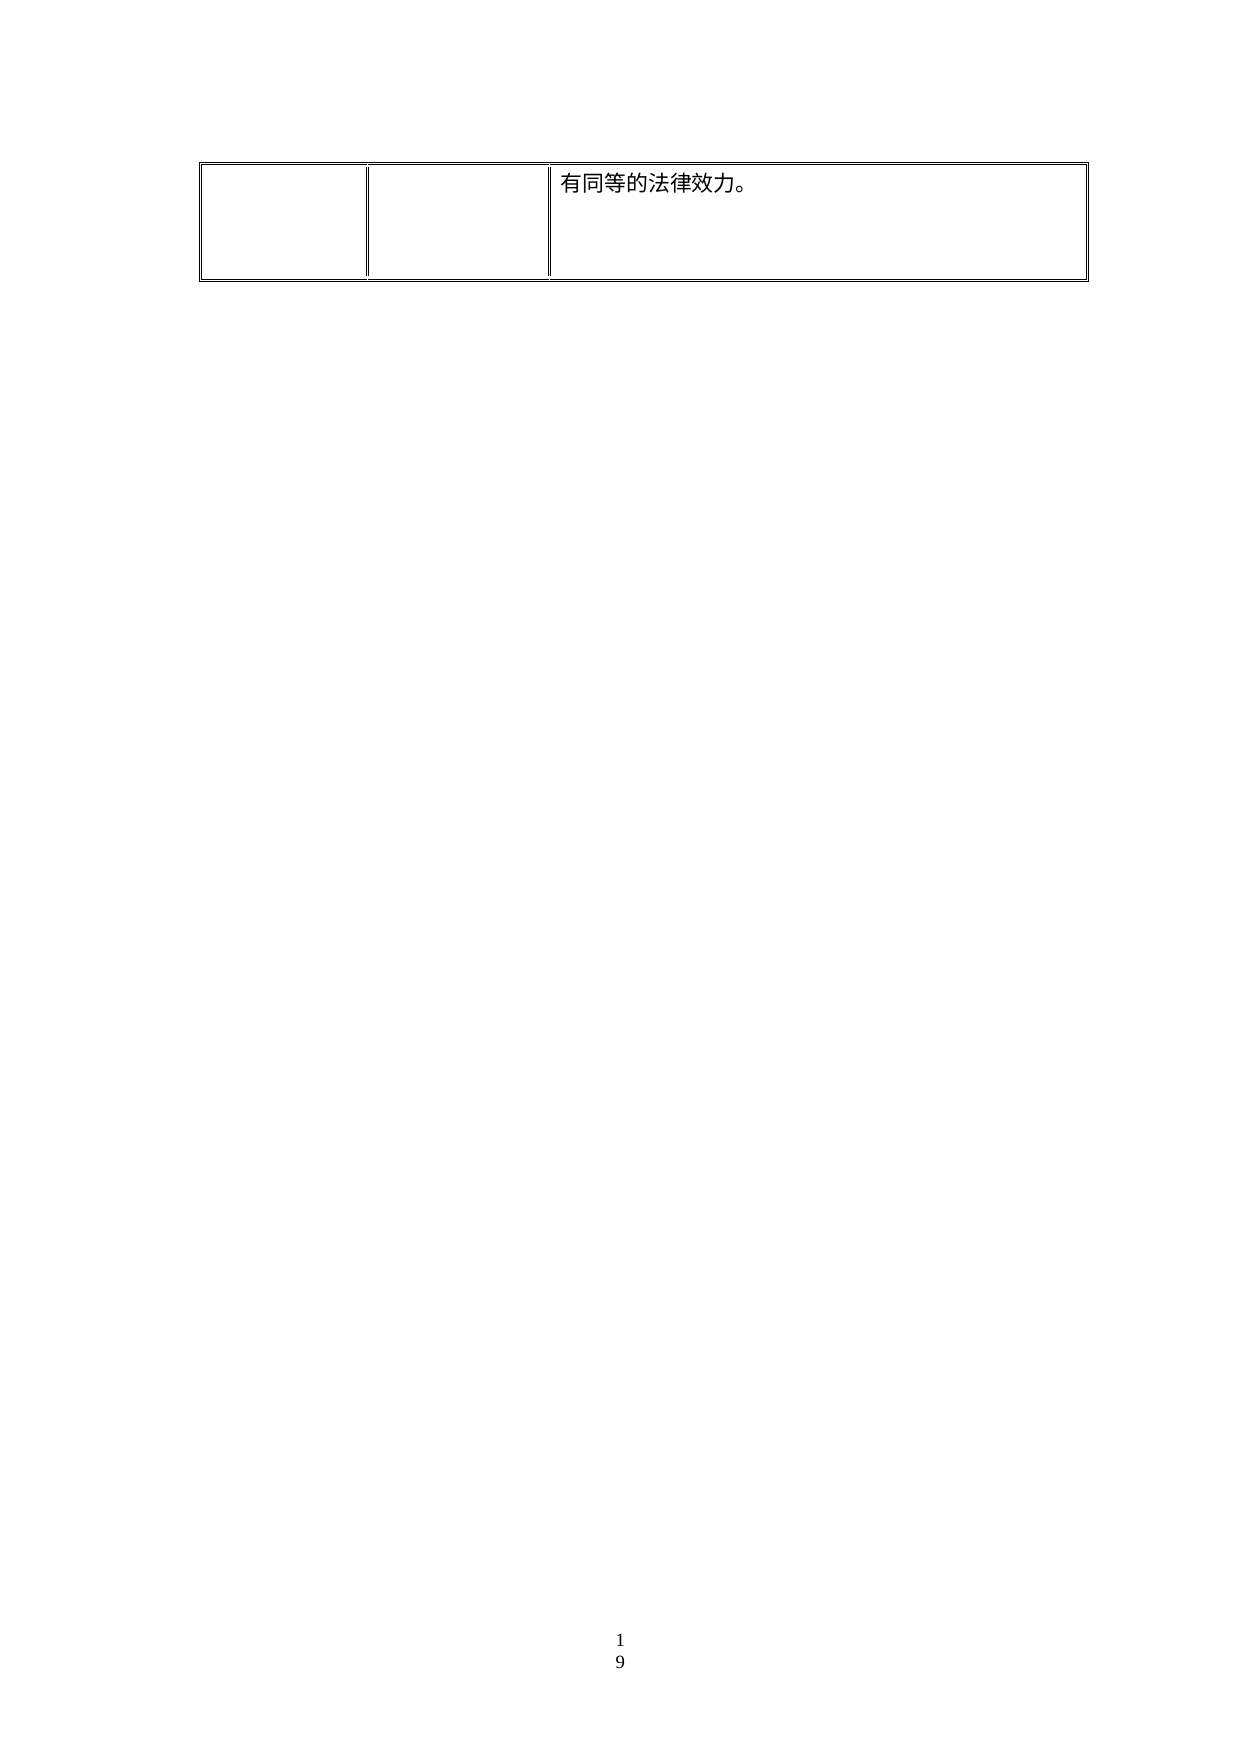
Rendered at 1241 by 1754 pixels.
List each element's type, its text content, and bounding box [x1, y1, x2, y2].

table_cell 其他专用条款 [368, 165, 549, 278]
table_cell 第二节 第23.1款 [200, 163, 368, 278]
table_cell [549, 165, 1086, 278]
